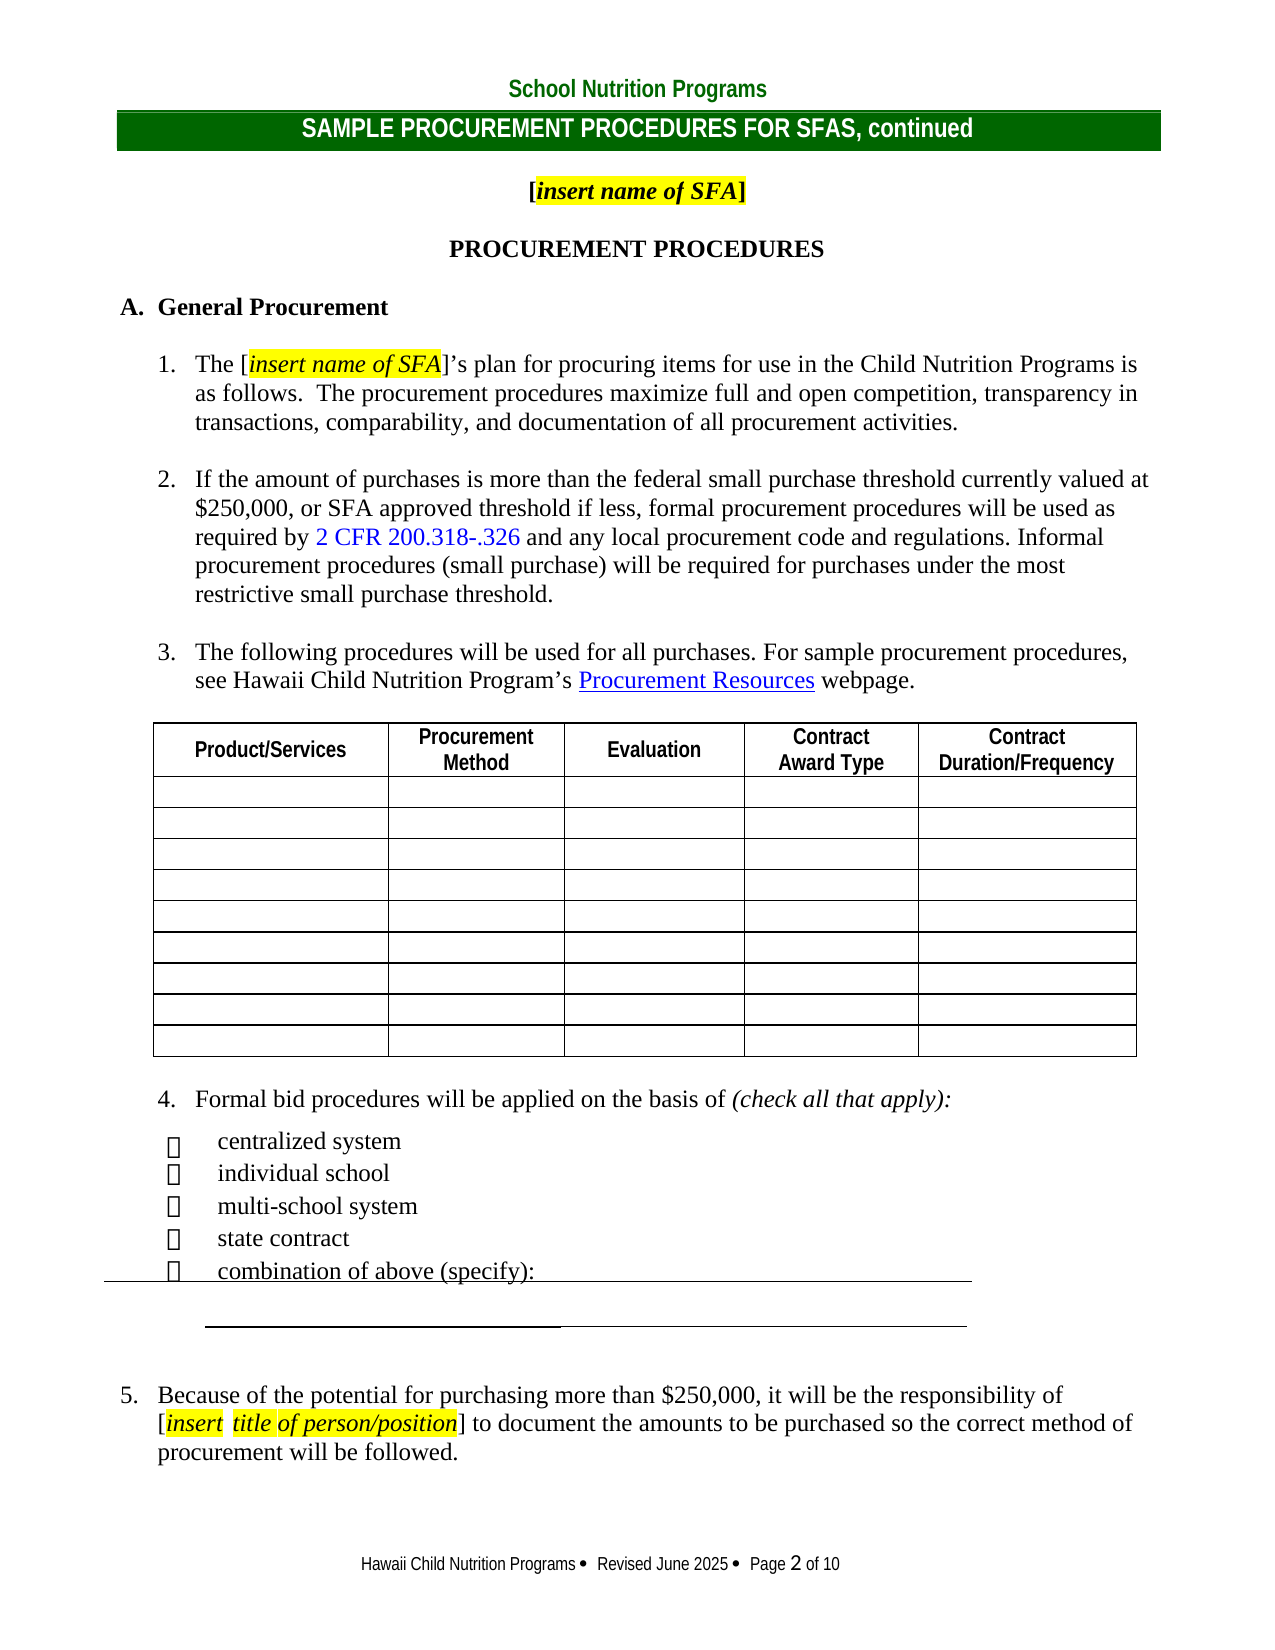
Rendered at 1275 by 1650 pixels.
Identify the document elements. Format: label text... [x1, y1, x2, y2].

table_header Product/Services [154, 724, 388, 776]
table_cell [745, 1026, 918, 1056]
table_cell [745, 808, 918, 838]
table_cell [565, 808, 744, 838]
table_cell [389, 901, 564, 931]
table_cell [919, 995, 1136, 1024]
table_cell [389, 933, 564, 962]
table_cell [389, 808, 564, 838]
table_cell [565, 901, 744, 931]
table_cell [919, 933, 1136, 962]
table_cell [565, 964, 744, 993]
table_cell [745, 870, 918, 900]
table_cell [154, 808, 388, 838]
table_cell [745, 964, 918, 993]
table_cell [919, 901, 1136, 931]
table_cell [154, 933, 388, 962]
list If the amount of purchases is more than the federal small purchase threshold currently valued at [157, 464, 1171, 493]
table_cell [745, 933, 918, 962]
table_cell [919, 1026, 1136, 1056]
table_cell [745, 901, 918, 931]
table_cell [389, 839, 564, 869]
table_cell [565, 839, 744, 869]
table_cell [919, 808, 1136, 838]
table_header Procurement Method [389, 724, 564, 776]
table_cell [389, 1026, 564, 1056]
list The following procedures will be used for all purchases. For sample procurement procedures, see Hawaii Child Nutrition Program’s Procurement Resources webpage. [157, 637, 1131, 694]
table_cell [154, 839, 388, 869]
table_header Contract Duration/Frequency [919, 724, 1136, 776]
table_cell [745, 839, 918, 869]
table_cell [919, 839, 1136, 869]
table_cell [154, 901, 388, 931]
text $250,000, or SFA approved threshold if less, formal procurement procedures will be used as required by 2 CFR 200.318-.326 and any local procurement code and regulations. Informal procurement procedures (small purchase) will be required for purchases under the most restrictive small purchase threshold. [195, 493, 1145, 608]
table_cell [389, 964, 564, 993]
list Because of the potential for purchasing more than $250,000, it will be the responsibility of [insert title of person/position] to document the amounts to be purchased so the correct method of procurement will be followed. [120, 1380, 1136, 1466]
table_cell [565, 1026, 744, 1056]
table_cell [565, 995, 744, 1024]
list Formal bid procedures will be applied on the basis of (check all that apply): [157, 1084, 1171, 1113]
table_cell [565, 933, 744, 962]
table_cell [389, 777, 564, 807]
list The [insert name of SFA]’s plan for procuring items for use in the Child Nutrition Programs is as follows. The procurement procedures maximize full and open competition, transparency in transactions, comparability, and documentation of all procurement activities. [157, 349, 1138, 436]
table_cell [154, 995, 388, 1024]
table_cell [389, 870, 564, 900]
table_cell [154, 870, 388, 900]
table_cell [154, 777, 388, 807]
table_cell [919, 870, 1136, 900]
table_cell [565, 870, 744, 900]
table_cell [154, 1026, 388, 1056]
table_cell [154, 964, 388, 993]
table_cell [919, 777, 1136, 807]
table_header Evaluation [565, 724, 744, 776]
table_cell [919, 964, 1136, 993]
text [insert name of SFA] PROCUREMENT PROCEDURES [449, 176, 941, 262]
table_cell [745, 777, 918, 807]
table_cell [389, 995, 564, 1024]
table_header Contract Award Type [745, 724, 918, 776]
table_cell [565, 777, 744, 807]
table_cell [745, 995, 918, 1024]
subtitle General Procurement [120, 292, 1171, 321]
